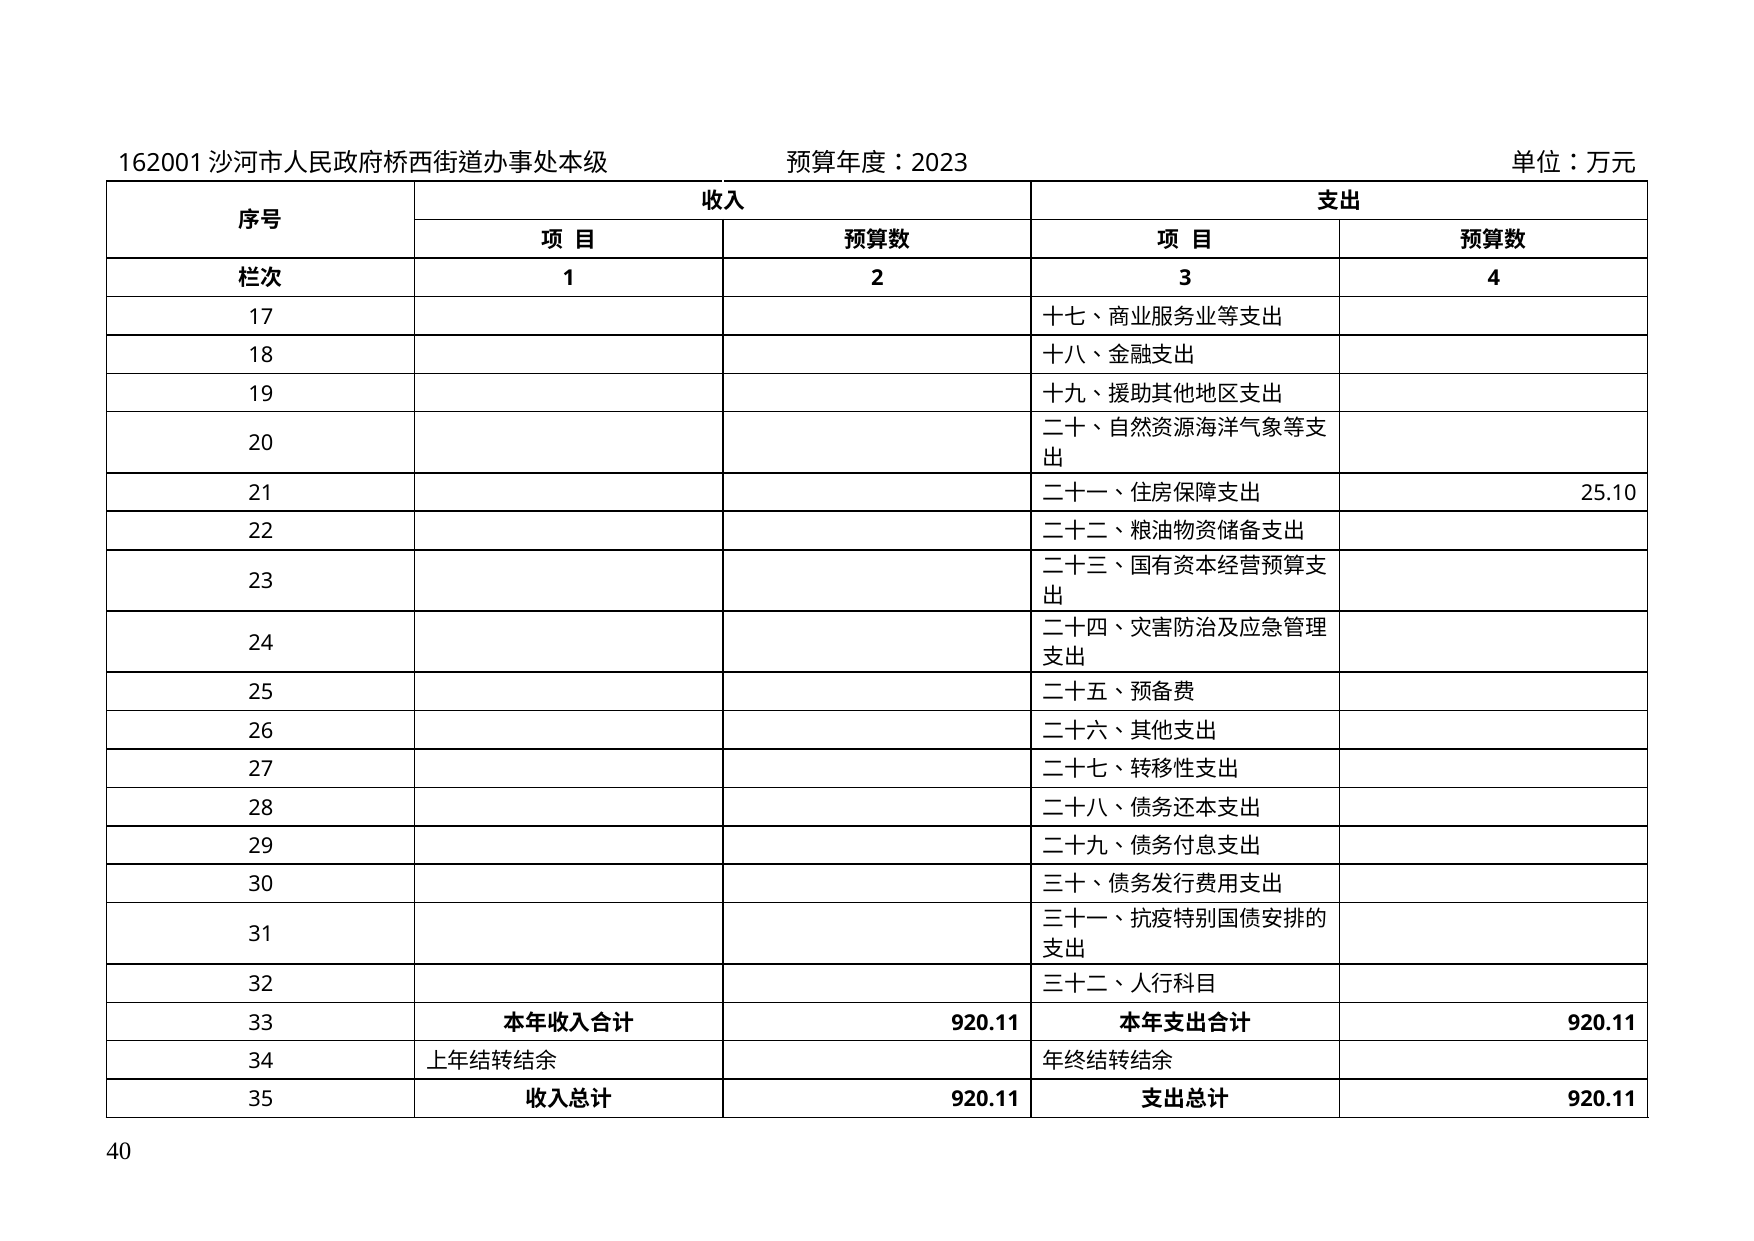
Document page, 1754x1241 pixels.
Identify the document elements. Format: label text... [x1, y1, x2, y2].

table_cell [415, 374, 722, 411]
table_cell [724, 1041, 1030, 1078]
table_cell 19 [107, 374, 414, 411]
table_cell [724, 673, 1030, 709]
table_cell [415, 612, 722, 671]
table_cell [1340, 965, 1647, 1001]
table_cell 十七、商业服务业等支出 [1032, 297, 1339, 334]
table_cell [415, 865, 722, 902]
table_cell 18 [107, 336, 414, 372]
table_cell [1340, 374, 1647, 411]
table_cell 三十一、抗疫特别国债安排的支出 [1032, 903, 1339, 963]
table_cell [1340, 865, 1647, 902]
table_cell 序号 [107, 182, 414, 257]
table_cell 32 [107, 965, 414, 1001]
table_cell [415, 412, 722, 472]
table_cell 二十、自然资源海洋气象等支出 [1032, 412, 1339, 472]
table_cell 2 [724, 259, 1030, 296]
table_cell [1340, 512, 1647, 549]
table_cell [724, 374, 1030, 411]
table_cell [415, 297, 722, 334]
table_cell 22 [107, 512, 414, 549]
table_cell [415, 673, 722, 709]
table_cell 预算数 [1340, 220, 1647, 257]
table_cell 30 [107, 865, 414, 902]
table_cell 二十五、预备费 [1032, 673, 1339, 709]
table_cell [1340, 612, 1647, 671]
table_cell [415, 750, 722, 786]
table_cell 上年结转结余 [415, 1041, 722, 1078]
table_cell 21 [107, 474, 414, 510]
table_cell 26 [107, 711, 414, 748]
table_cell 34 [107, 1041, 414, 1078]
table_cell [1340, 297, 1647, 334]
table_cell [415, 711, 722, 748]
table_cell 收入总计 [415, 1080, 722, 1117]
table_cell 栏次 [107, 259, 414, 296]
table_cell [1340, 750, 1647, 786]
table_cell 三十二、人行科目 [1032, 965, 1339, 1001]
table_cell [1340, 1041, 1647, 1078]
table_cell 17 [107, 297, 414, 334]
table_cell [724, 612, 1030, 671]
table_cell 二十二、粮油物资储备支出 [1032, 512, 1339, 549]
table_cell 4 [1340, 259, 1647, 296]
table_cell [415, 965, 722, 1001]
table_cell [724, 750, 1030, 786]
table_cell 项 目 [415, 220, 722, 257]
table_cell 本年支出合计 [1032, 1003, 1339, 1040]
table_cell [724, 711, 1030, 748]
table_cell 本年收入合计 [415, 1003, 722, 1040]
table_cell [724, 412, 1030, 472]
table_cell [1340, 551, 1647, 610]
table_cell 1 [415, 259, 722, 296]
table_cell [415, 788, 722, 825]
table_cell 24 [107, 612, 414, 671]
table_cell 二十一、住房保障支出 [1032, 474, 1339, 510]
table_cell [1340, 673, 1647, 709]
table_cell 年终结转结余 [1032, 1041, 1339, 1078]
table_cell 二十六、其他支出 [1032, 711, 1339, 748]
table_header 单位：万元 [1032, 143, 1647, 180]
table_cell 十九、援助其他地区支出 [1032, 374, 1339, 411]
table_cell 二十三、国有资本经营预算支出 [1032, 551, 1339, 610]
table_cell 33 [107, 1003, 414, 1040]
table_cell 920.11 [1340, 1080, 1647, 1117]
table_cell 支出 [1032, 182, 1647, 219]
table_cell 二十四、灾害防治及应急管理支出 [1032, 612, 1339, 671]
table_cell 二十七、转移性支出 [1032, 750, 1339, 786]
table_cell 25 [107, 673, 414, 709]
table_cell 29 [107, 827, 414, 863]
table_cell 920.11 [724, 1080, 1030, 1117]
table_cell [724, 551, 1030, 610]
table_cell [724, 512, 1030, 549]
table_cell [724, 336, 1030, 372]
table_cell [1340, 336, 1647, 372]
table_cell [415, 551, 722, 610]
table_cell [1340, 788, 1647, 825]
table_cell [1340, 711, 1647, 748]
table_cell 二十九、债务付息支出 [1032, 827, 1339, 863]
table_cell 27 [107, 750, 414, 786]
table_cell 920.11 [1340, 1003, 1647, 1040]
table_cell 920.11 [724, 1003, 1030, 1040]
table_cell 支出总计 [1032, 1080, 1339, 1117]
table_cell [415, 512, 722, 549]
table_cell 三十、债务发行费用支出 [1032, 865, 1339, 902]
table_cell 项 目 [1032, 220, 1339, 257]
table_header 预算年度：2023 [724, 143, 1030, 180]
table_cell 二十八、债务还本支出 [1032, 788, 1339, 825]
table_cell 收入 [415, 182, 1030, 219]
table_cell [724, 474, 1030, 510]
table_cell 3 [1032, 259, 1339, 296]
table_cell 31 [107, 903, 414, 963]
table_cell [415, 903, 722, 963]
table_cell [415, 474, 722, 510]
table_cell [724, 965, 1030, 1001]
table_cell 20 [107, 412, 414, 472]
table_cell [415, 336, 722, 372]
table_cell 预算数 [724, 220, 1030, 257]
table_cell [1340, 903, 1647, 963]
table_cell [415, 827, 722, 863]
table_cell 十八、金融支出 [1032, 336, 1339, 372]
table_cell [724, 788, 1030, 825]
table_cell [724, 903, 1030, 963]
table_cell [724, 827, 1030, 863]
table_cell [724, 865, 1030, 902]
table_cell 35 [107, 1080, 414, 1117]
table_cell [1340, 412, 1647, 472]
table_cell 25.10 [1340, 474, 1647, 510]
table_cell [1340, 827, 1647, 863]
table_header 162001沙河市人民政府桥西街道办事处本级 [107, 143, 722, 180]
table_cell [724, 297, 1030, 334]
table_cell 28 [107, 788, 414, 825]
table_cell 23 [107, 551, 414, 610]
